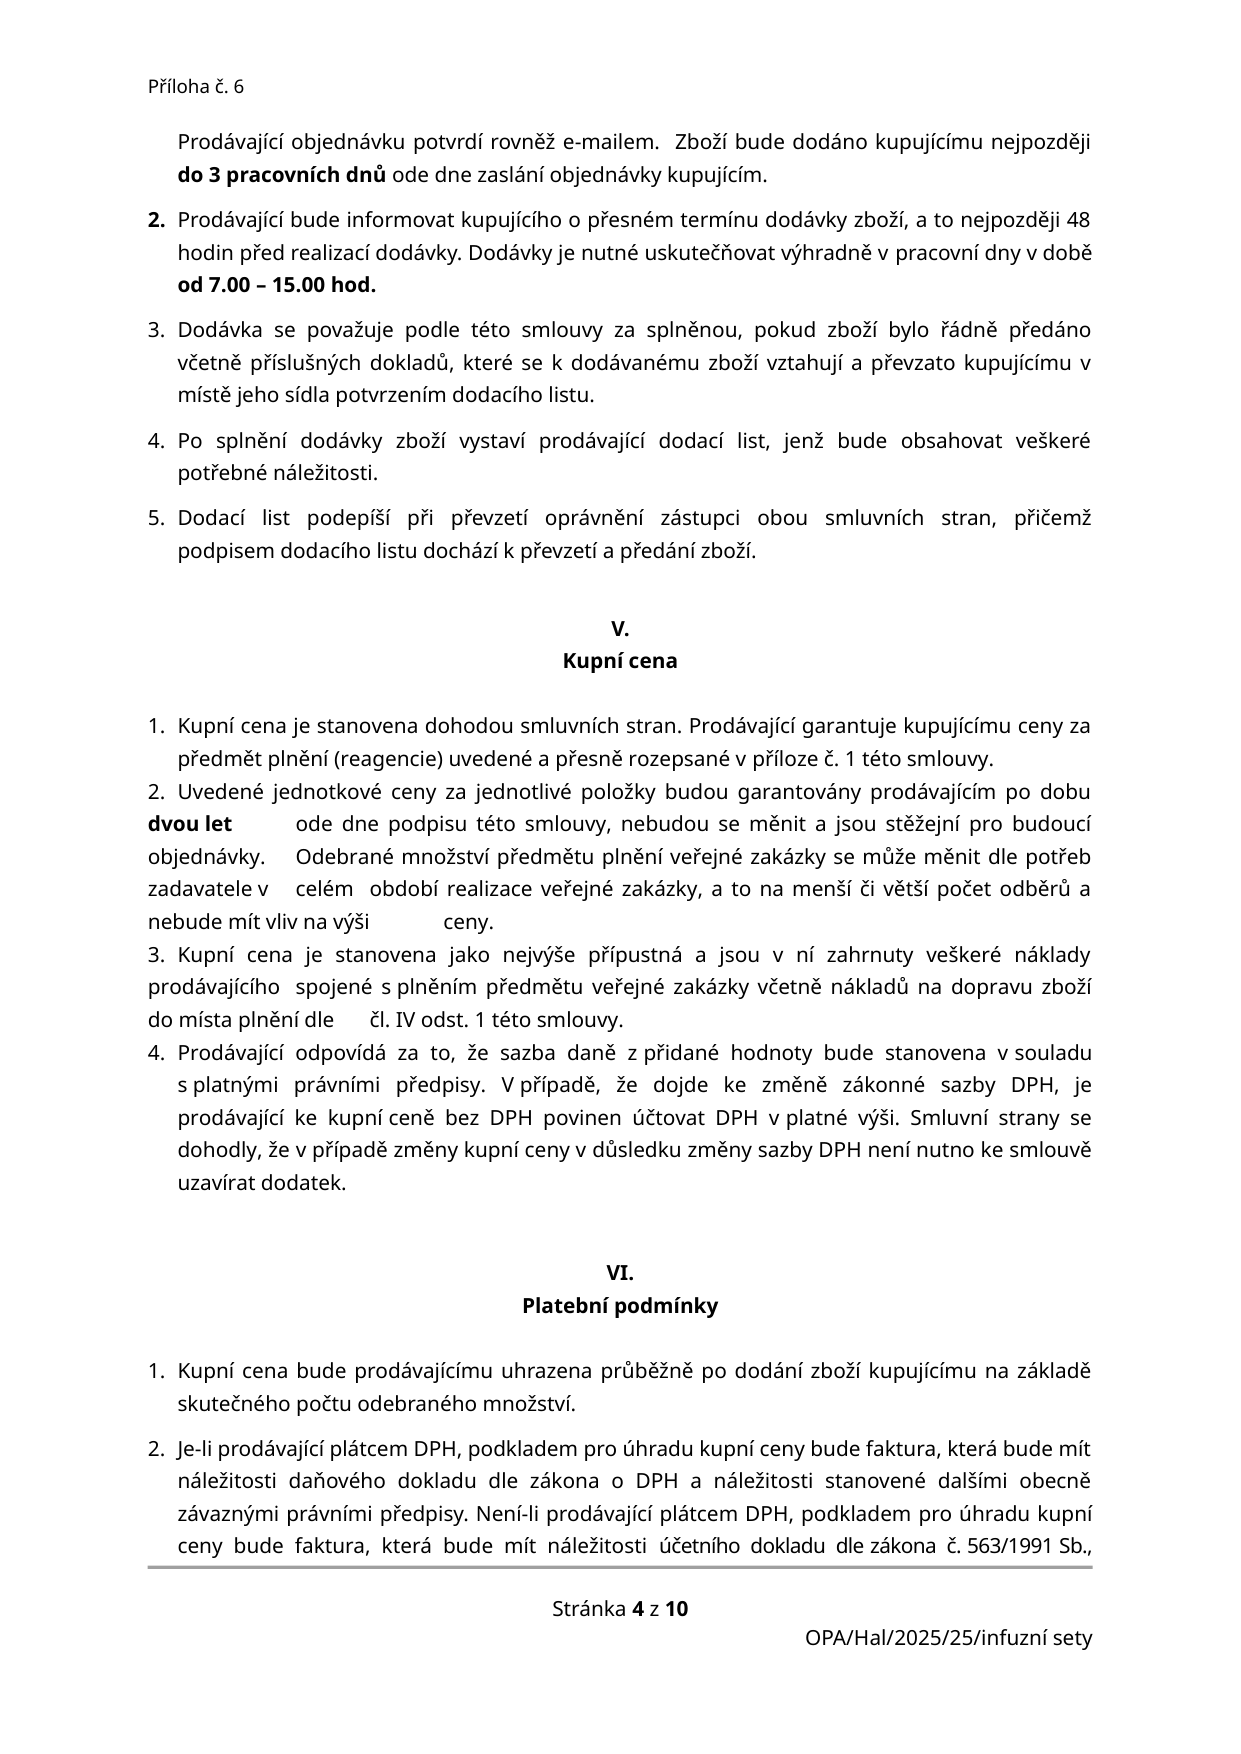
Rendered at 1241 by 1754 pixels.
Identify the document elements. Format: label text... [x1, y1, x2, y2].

text Prodávající objednávku potvrdí rovněž e-mailem. Zboží bude dodáno kupujícímu nejpozději do 3 pracovních dnů ode dne zaslání objednávky kupujícím. [177, 127, 1092, 188]
list Kupní cena bude prodávajícímu uhrazena průběžně po dodání zboží kupujícímu na základě skutečného počtu odebraného množství. [148, 1356, 1092, 1417]
list Uvedené jednotkové ceny za jednotlivé položky budou garantovány prodávajícím po dobu dvou let ode dne podpisu této smlouvy, nebudou se měnit a jsou stěžejní pro budoucí objednávky. Odebrané množství předmětu plnění veřejné zakázky se může měnit dle potřeb zadavatele v celém období realizace veřejné zakázky, a to na menší či větší počet odběrů a nebude mít vliv na výši ceny. [148, 777, 1092, 936]
list Dodací list podepíší při převzetí oprávnění zástupci obou smluvních stran, přičemž podpisem dodacího listu dochází k převzetí a předání zboží. [148, 503, 1092, 564]
list Kupní cena je stanovena jako nejvýše přípustná a jsou v ní zahrnuty veškeré náklady prodávajícího spojené s plněním předmětu veřejné zakázky včetně nákladů na dopravu zboží do místa plnění dle čl. IV odst. 1 této smlouvy. [148, 940, 1092, 1033]
text Platební podmínky [148, 1291, 1092, 1319]
list Prodávající bude informovat kupujícího o přesném termínu dodávky zboží, a to nejpozději 48 hodin před realizací dodávky. Dodávky je nutné uskutečňovat výhradně v pracovní dny v době od 7.00 – 15.00 hod. [148, 205, 1092, 299]
text VI. [148, 1258, 1092, 1287]
list Po splnění dodávky zboží vystaví prodávající dodací list, jenž bude obsahovat veškeré potřebné náležitosti. [148, 426, 1092, 487]
list Dodávka se považuje podle této smlouvy za splněnou, pokud zboží bylo řádně předáno včetně příslušných dokladů, které se k dodávanému zboží vztahují a převzato kupujícímu v místě jeho sídla potvrzením dodacího listu. [148, 315, 1092, 409]
list Prodávající odpovídá za to, že sazba daně z přidané hodnoty bude stanovena v souladu s platnými právními předpisy. V případě, že dojde ke změně zákonné sazby DPH, je prodávající ke kupní ceně bez DPH povinen účtovat DPH v platné výši. Smluvní strany se dohodly, že v případě změny kupní ceny v důsledku změny sazby DPH není nutno ke smlouvě uzavírat dodatek. [148, 1038, 1092, 1196]
text Kupní cena [148, 646, 1092, 675]
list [148, 1434, 1092, 1560]
text V. [148, 614, 1092, 642]
list Kupní cena je stanovena dohodou smluvních stran. Prodávající garantuje kupujícímu ceny za předmět plnění (reagencie) uvedené a přesně rozepsané v příloze č. 1 této smlouvy. [148, 712, 1092, 773]
